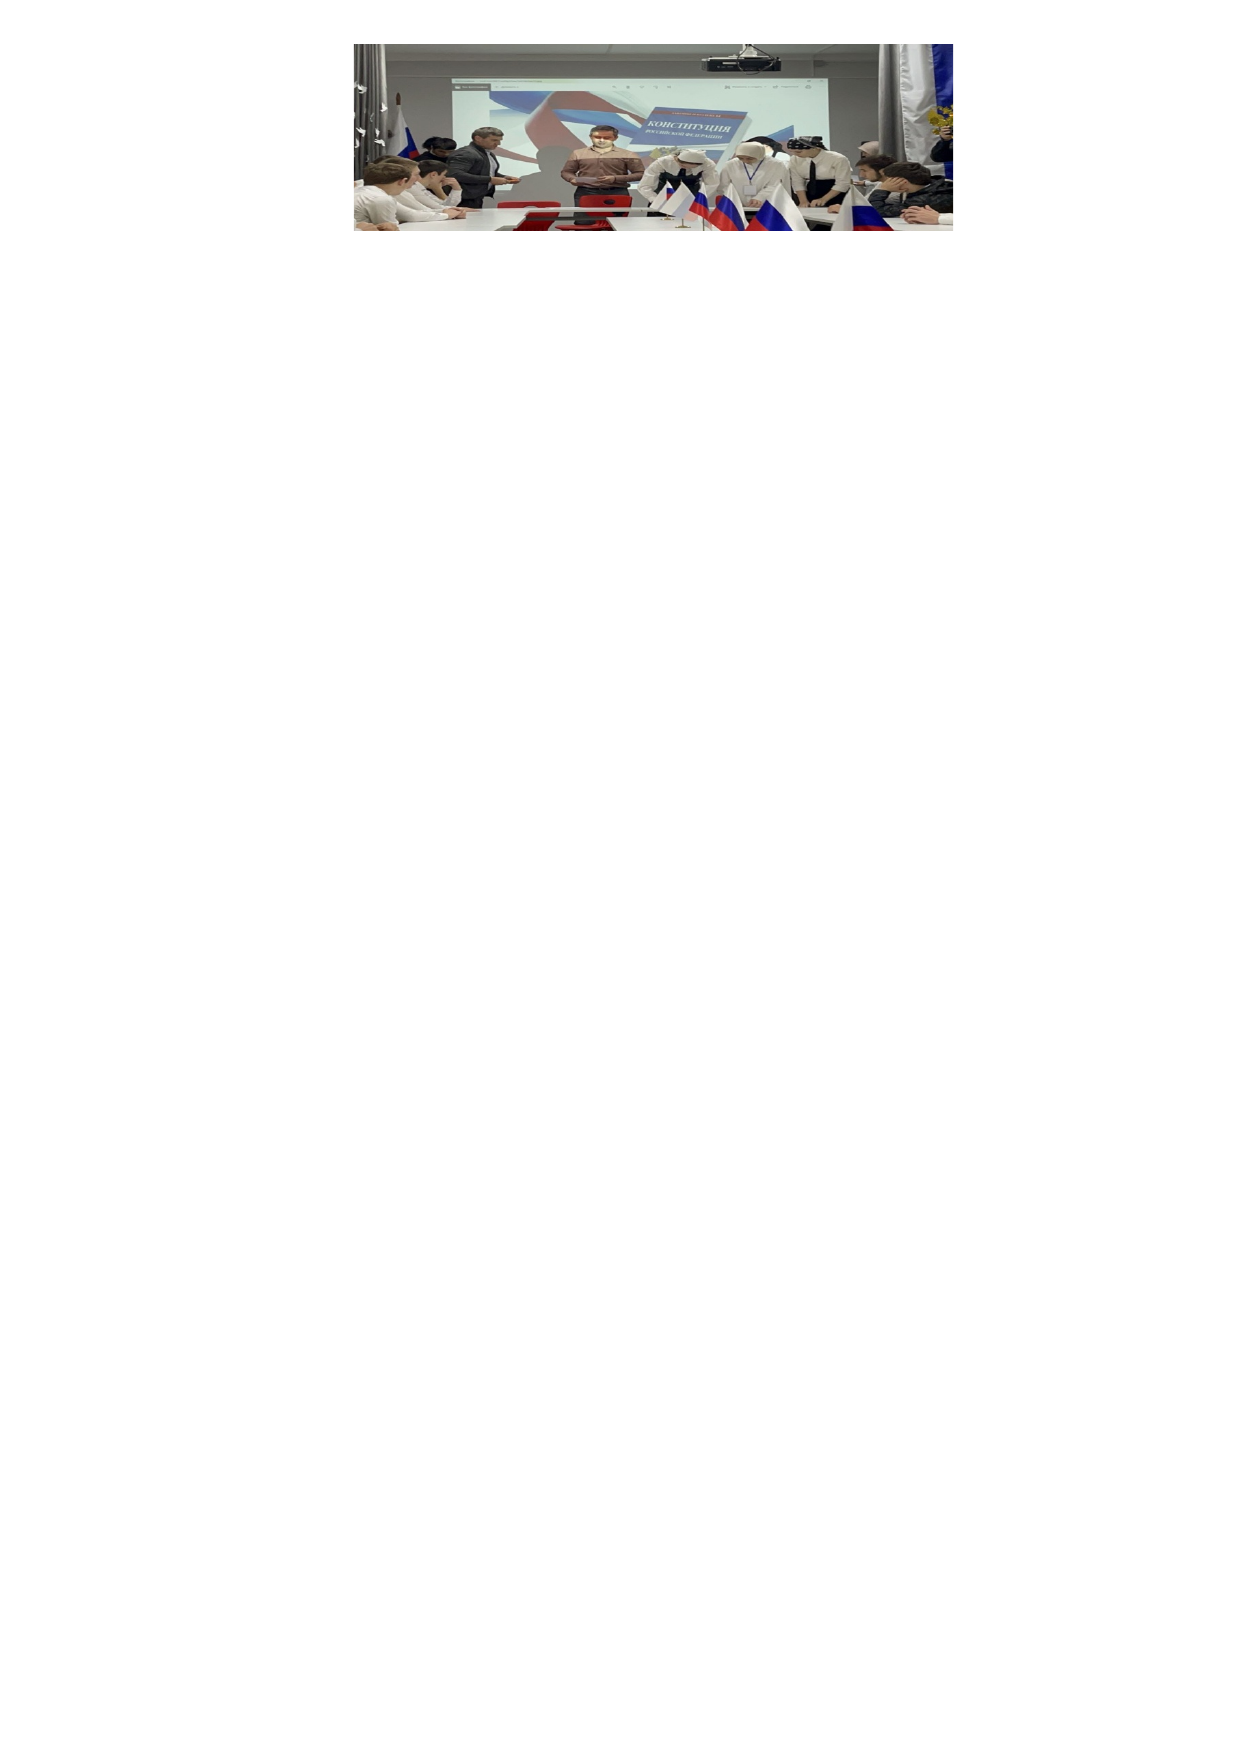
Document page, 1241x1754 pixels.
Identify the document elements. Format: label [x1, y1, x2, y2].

picture [353, 44, 954, 231]
